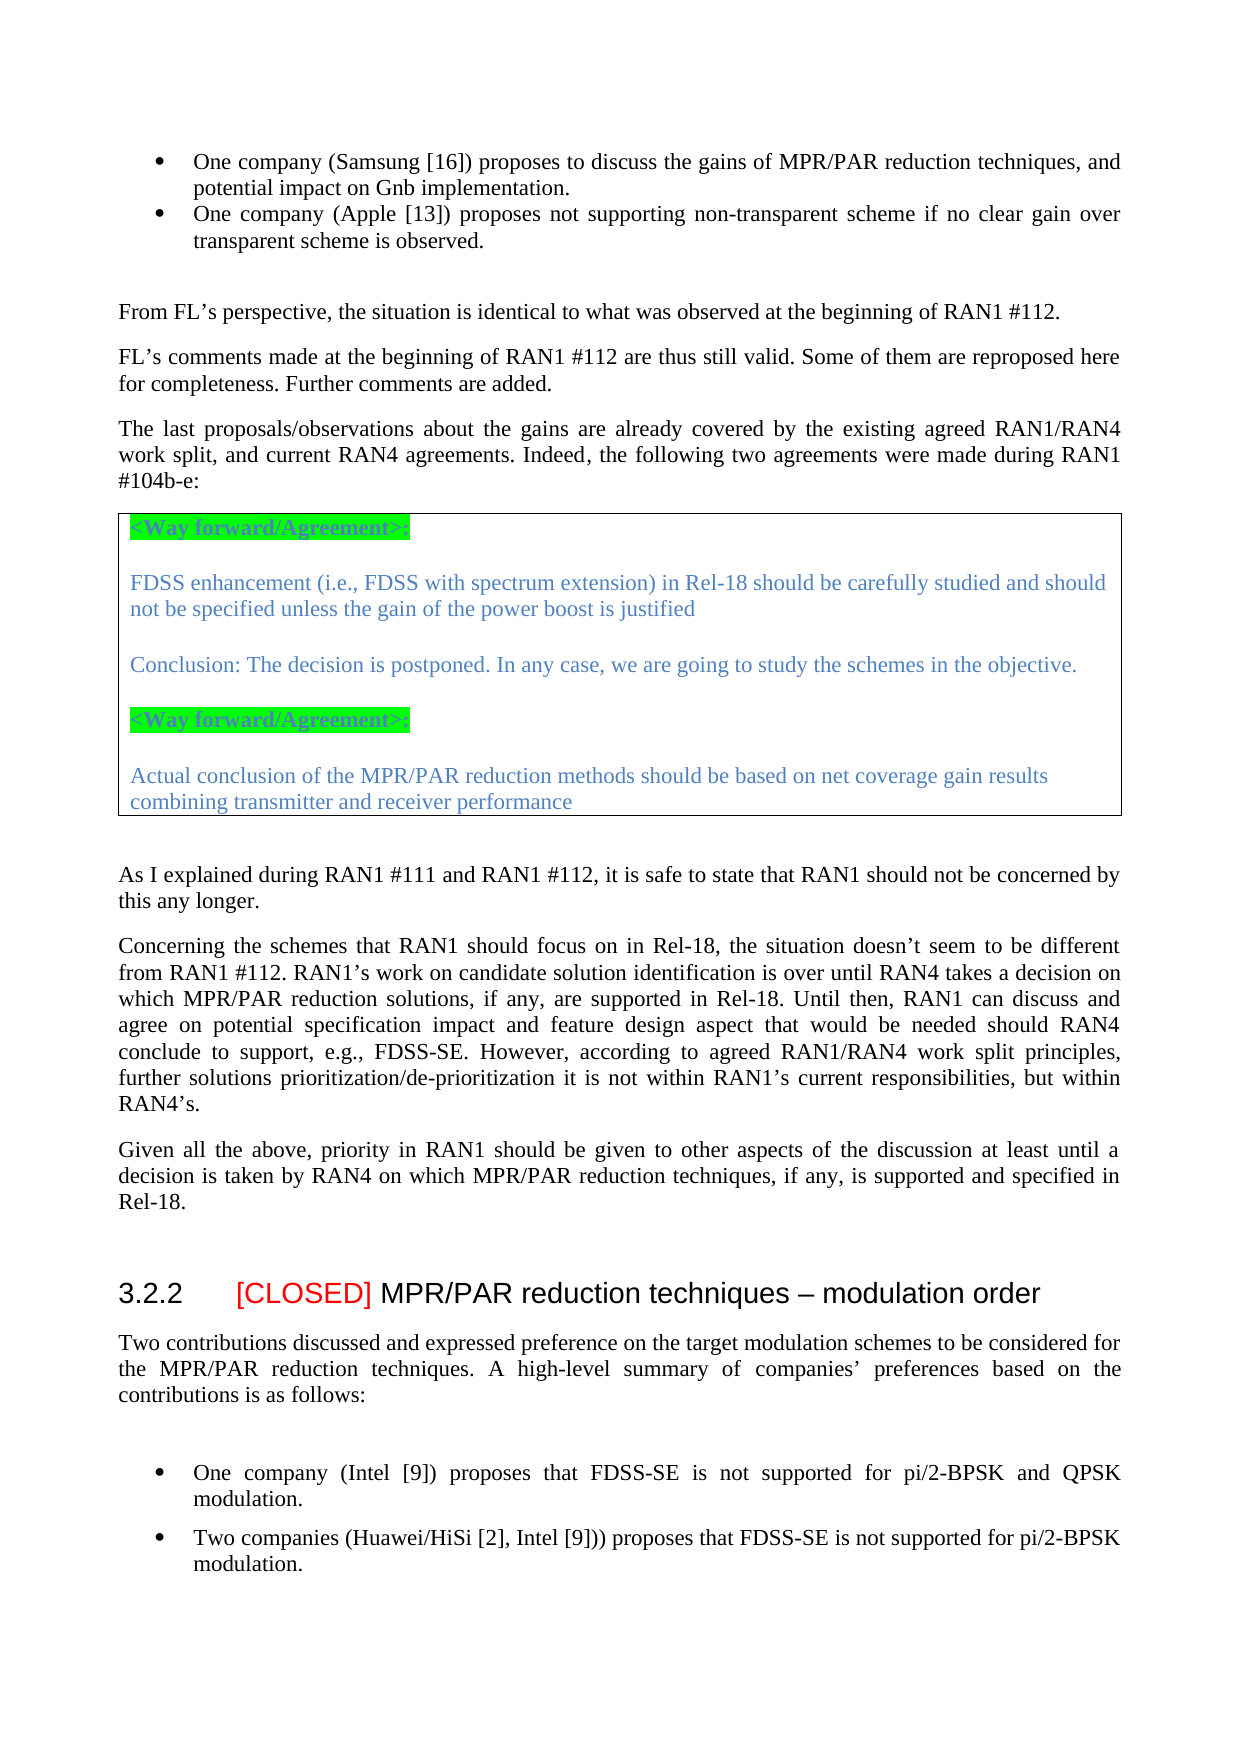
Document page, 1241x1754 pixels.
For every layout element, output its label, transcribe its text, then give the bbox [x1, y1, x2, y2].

text As I explained during RAN1 #111 and RAN1 #112, it is safe to state that RAN1 should not be concerned by this any longer. [118, 861, 1122, 914]
subtitle [CLOSED] MPR/PAR reduction techniques – modulation order [118, 1276, 1122, 1310]
list One company (Intel [9]) proposes that FDSS-SE is not supported for pi/2-BPSK and QPSK modulation. [156, 1459, 1122, 1512]
text Two contributions discussed and expressed preference on the target modulation schemes to be considered for the MPR/PAR reduction techniques. A high-level summary of companies’ preferences based on the contributions is as follows: [118, 1328, 1122, 1408]
text Concerning the schemes that RAN1 should focus on in Rel-18, the situation doesn’t seem to be different from RAN1 #112. RAN1’s work on candidate solution identification is over until RAN4 takes a decision on which MPR/PAR reduction solutions, if any, are supported in Rel-18. Until then, RAN1 can discuss and agree on potential specification impact and feature design aspect that would be needed should RAN4 conclude to support, e.g., FDSS-SE. However, according to agreed RAN1/RAN4 work split principles, further solutions prioritization/de-prioritization it is not within RAN1’s current responsibilities, but within RAN4’s. [118, 932, 1122, 1117]
list One company (Samsung [16]) proposes to discuss the gains of MPR/PAR reduction techniques, and potential impact on Gnb implementation. [156, 148, 1122, 200]
list Two companies (Huawei/HiSi [2], Intel [9])) proposes that FDSS-SE is not supported for pi/2-BPSK modulation. [156, 1524, 1122, 1577]
list One company (Apple [13]) proposes not supporting non-transparent scheme if no clear gain over transparent scheme is observed. [156, 200, 1122, 253]
text From FL’s perspective, the situation is identical to what was observed at the beginning of RAN1 #112. [118, 298, 1122, 324]
table_header <Way forward/Agreement>: FDSS enhancement (i.e., FDSS with spectrum extension) in Rel-18 should be carefully studied and should not be specified unless the gain of the power boost is justified Conclusion: The decision is postponed. In any case, we are going to study the schemes in the objective. <Way forward/Agreement>: Actual conclusion of the MPR/PAR reduction methods should be based on net coverage gain results combining transmitter and receiver performance [119, 514, 1121, 815]
text The last proposals/observations about the gains are already covered by the existing agreed RAN1/RAN4 work split, and current RAN4 agreements. Indeed, the following two agreements were made during RAN1 #104b-e: [118, 415, 1122, 494]
text Given all the above, priority in RAN1 should be given to other aspects of the discussion at least until a decision is taken by RAN4 on which MPR/PAR reduction techniques, if any, is supported and specified in Rel-18. [118, 1136, 1122, 1215]
text FL’s comments made at the beginning of RAN1 #112 are thus still valid. Some of them are reproposed here for completeness. Further comments are added. [118, 343, 1122, 396]
